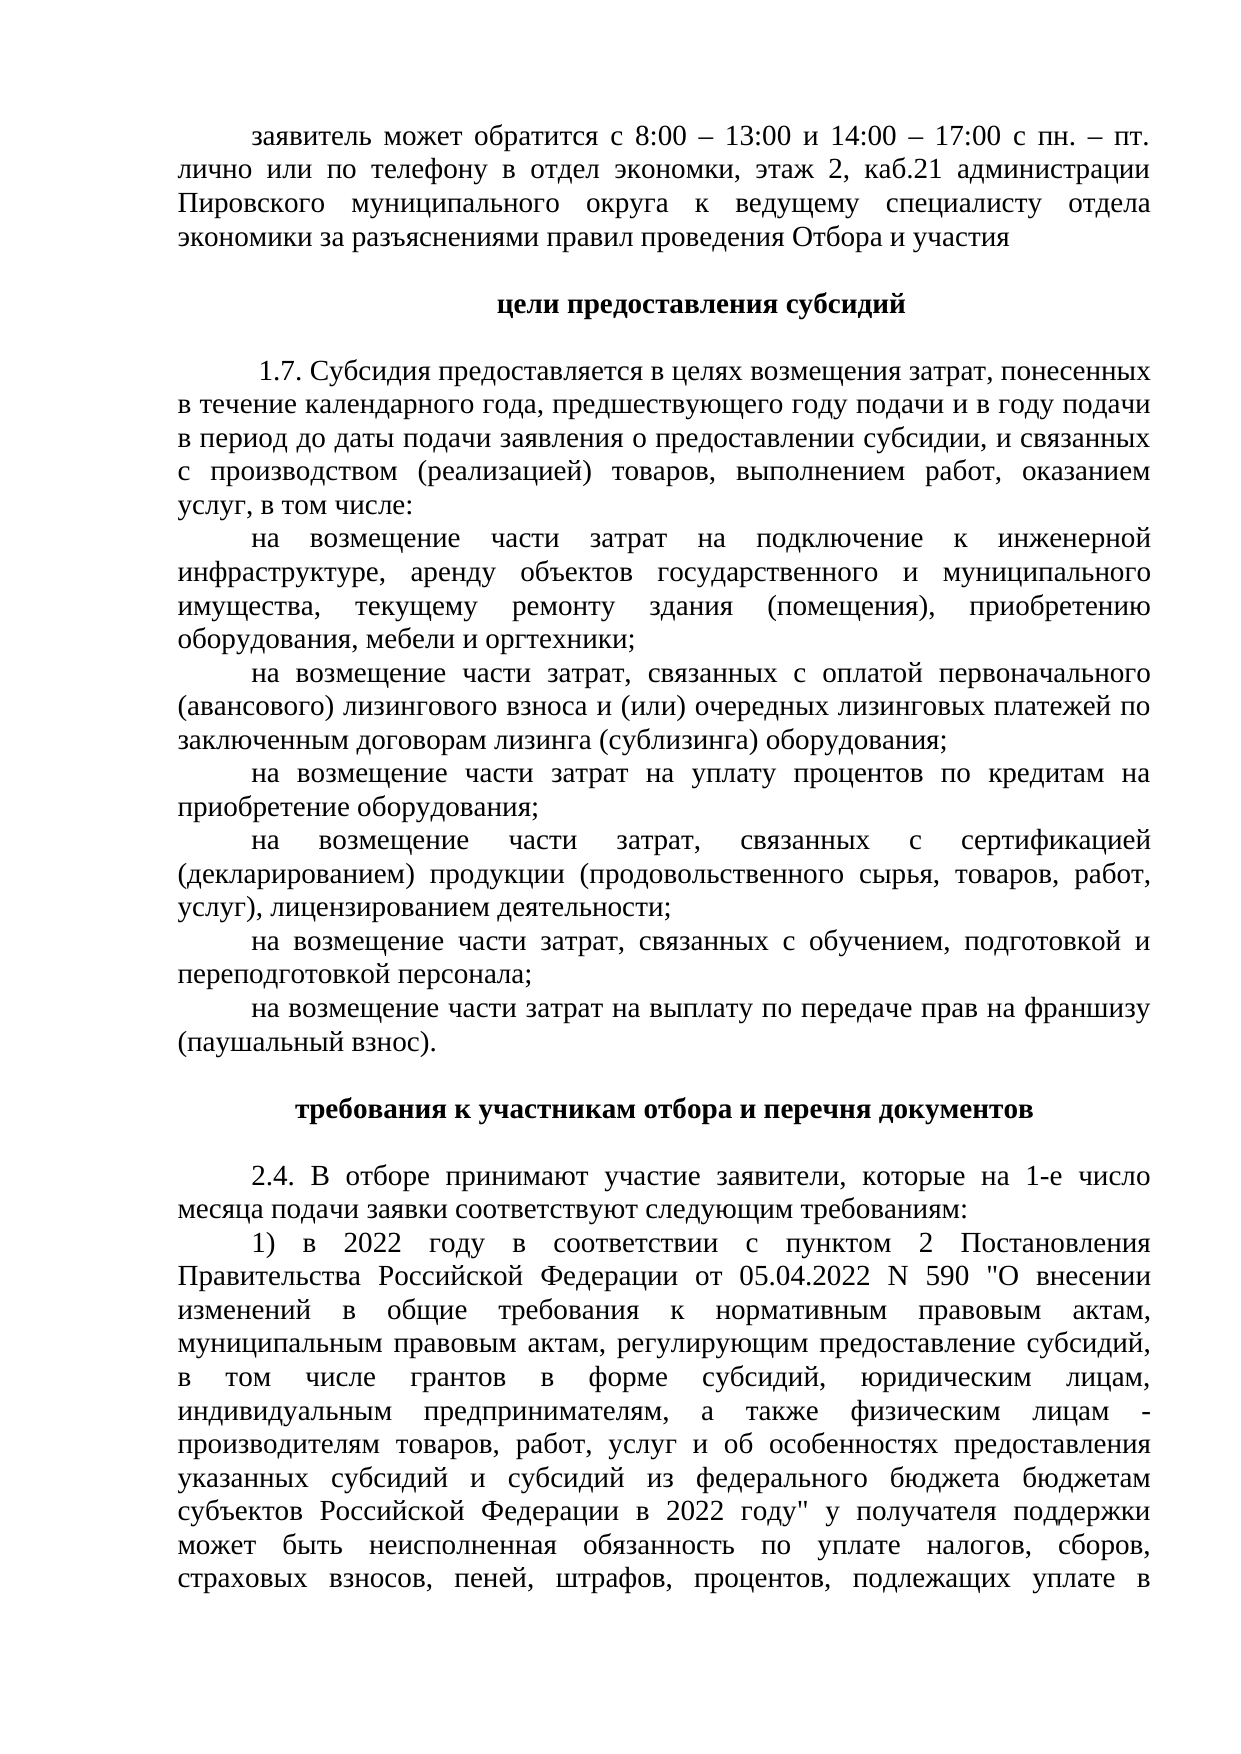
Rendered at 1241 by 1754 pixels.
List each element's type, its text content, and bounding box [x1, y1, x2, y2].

text на возмещение части затрат, связанных с сертификацией (декларированием) продукции (продовольственного сырья, товаров, работ, услуг), лицензированием деятельности; [177, 822, 1152, 923]
text на возмещение части затрат, связанных с обучением, подготовкой и переподготовкой персонала; [177, 923, 1152, 990]
text на возмещение части затрат на выплату по передаче прав на франшизу (паушальный взнос). [177, 990, 1152, 1057]
text на возмещение части затрат на подключение к инженерной инфраструктуре, аренду объектов государственного и муниципального имущества, текущему ремонту здания (помещения), приобретению оборудования, мебели и оргтехники; [177, 521, 1152, 655]
text 1.7. Субсидия предоставляется в целях возмещения затрат, понесенных в течение календарного года, предшествующего году подачи и в году подачи в период до даты подачи заявления о предоставлении субсидии, и связанных с производством (реализацией) товаров, выполнением работ, оказанием услуг, в том числе: [177, 353, 1152, 521]
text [177, 1225, 1152, 1594]
text требования к участникам отбора и перечня документов [177, 1091, 1152, 1124]
text 2.4. В отборе принимают участие заявители, которые на 1-е число месяца подачи заявки соответствуют следующим требованиям: [177, 1158, 1152, 1225]
text на возмещение части затрат, связанных с оплатой первоначального (авансового) лизингового взноса и (или) очередных лизинговых платежей по заключенным договорам лизинга (сублизинга) оборудования; [177, 655, 1152, 755]
text заявитель может обратится с 8:00 – 13:00 и 14:00 – 17:00 с пн. – пт. лично или по телефону в отдел экономки, этаж 2, каб.21 администрации Пировского муниципального округа к ведущему специалисту отдела экономики за разъяснениями правил проведения Отбора и участия [177, 118, 1152, 252]
text на возмещение части затрат на уплату процентов по кредитам на приобретение оборудования; [177, 755, 1152, 822]
text цели предоставления субсидий [177, 286, 1152, 319]
